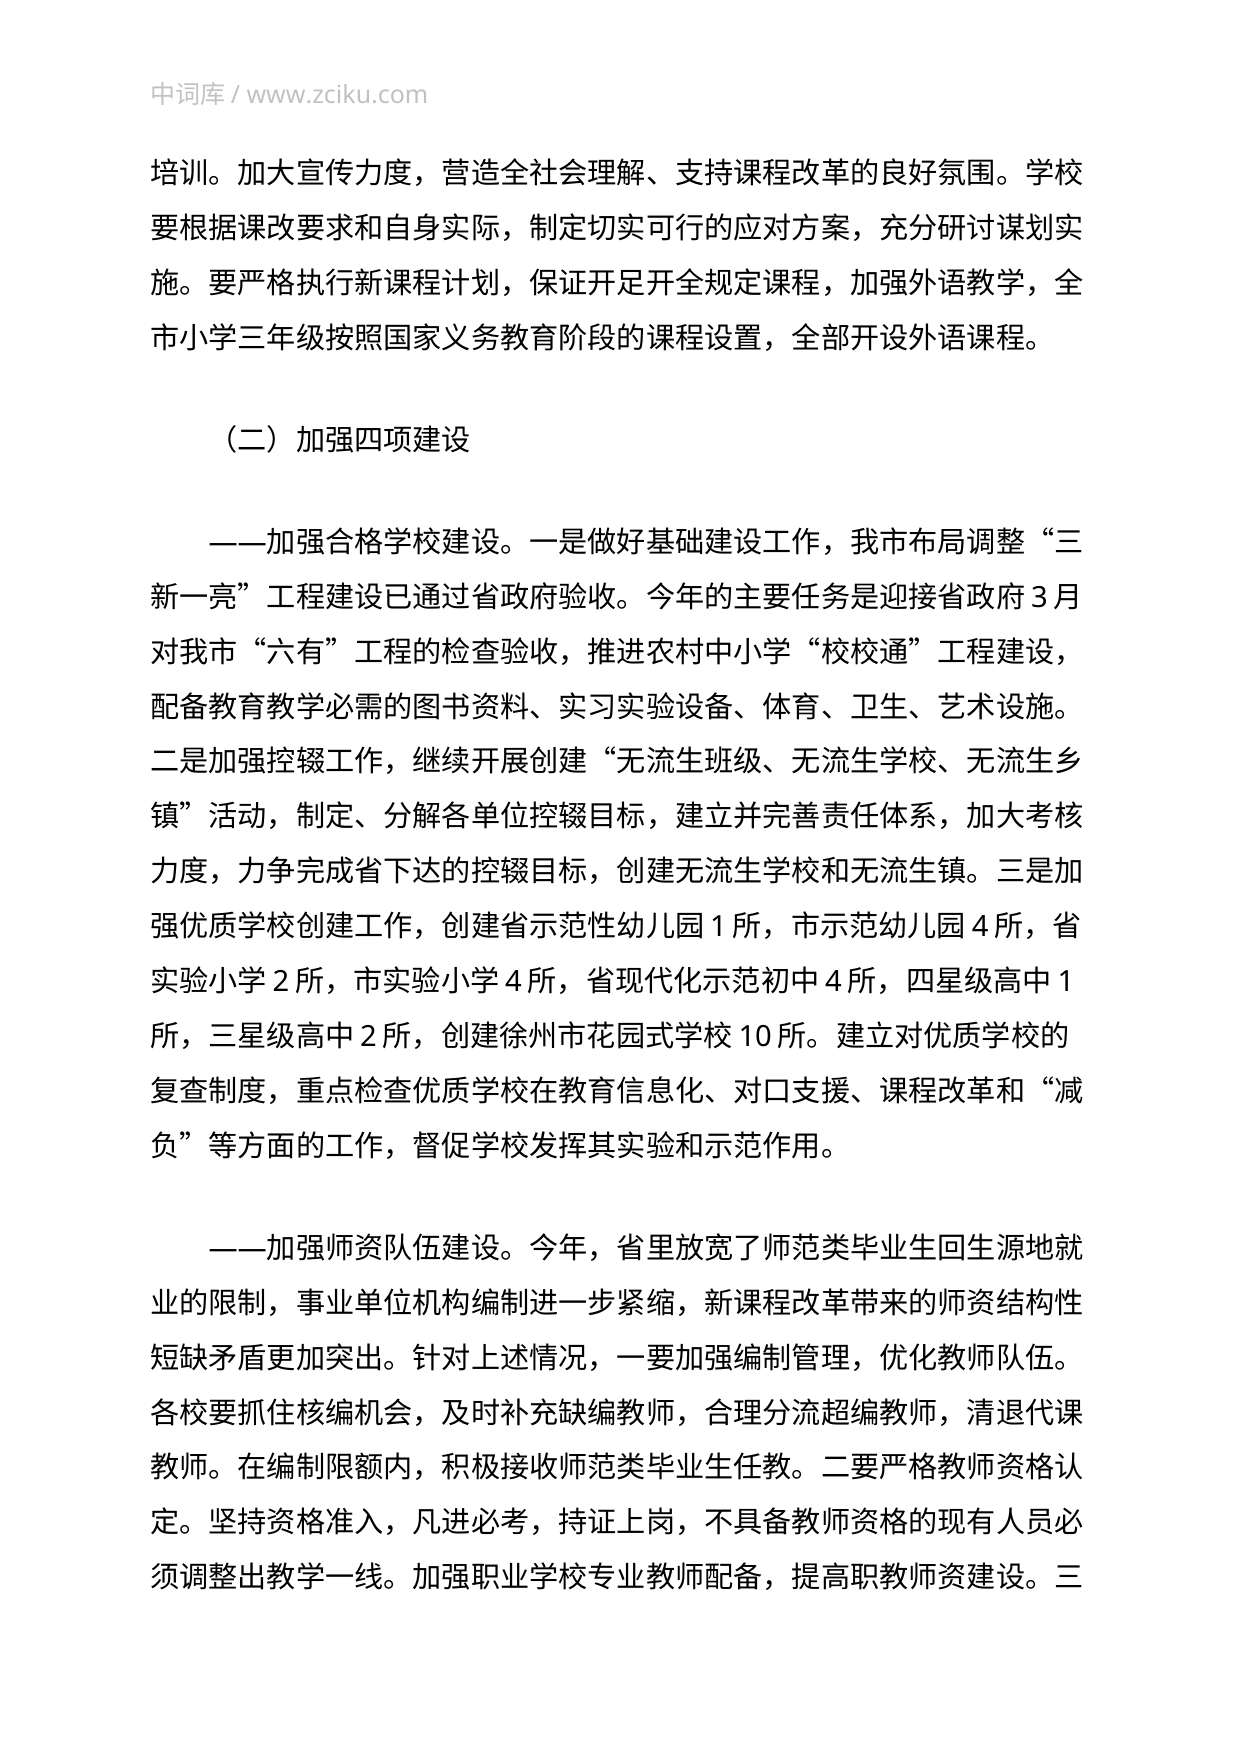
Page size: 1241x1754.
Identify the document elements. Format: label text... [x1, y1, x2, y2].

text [150, 150, 1090, 357]
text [150, 1224, 1090, 1596]
text ——加强合格学校建设。一是做好基础建设工作，我市布局调整“三新一亮”工程建设已通过省政府验收。今年的主要任务是迎接省政府3月对我市“六有”工程的检查验收，推进农村中小学“校校通”工程建设，配备教育教学必需的图书资料、实习实验设备、体育、卫生、艺术设施。二是加强控辍工作，继续开展创建“无流生班级、无流生学校、无流生乡镇”活动，制定、分解各单位控辍目标，建立并完善责任体系，加大考核力度，力争完成省下达的控辍目标，创建无流生学校和无流生镇。三是加强优质学校创建工作，创建省示范性幼儿园1所，市示范幼儿园4所，省实验小学2所，市实验小学4所，省现代化示范初中4所，四星级高中1所，三星级高中2所，创建徐州市花园式学校10所。建立对优质学校的复查制度，重点检查优质学校在教育信息化、对口支援、课程改革和“减负”等方面的工作，督促学校发挥其实验和示范作用。 [150, 518, 1090, 1165]
text （二）加强四项建设 [150, 416, 1090, 459]
